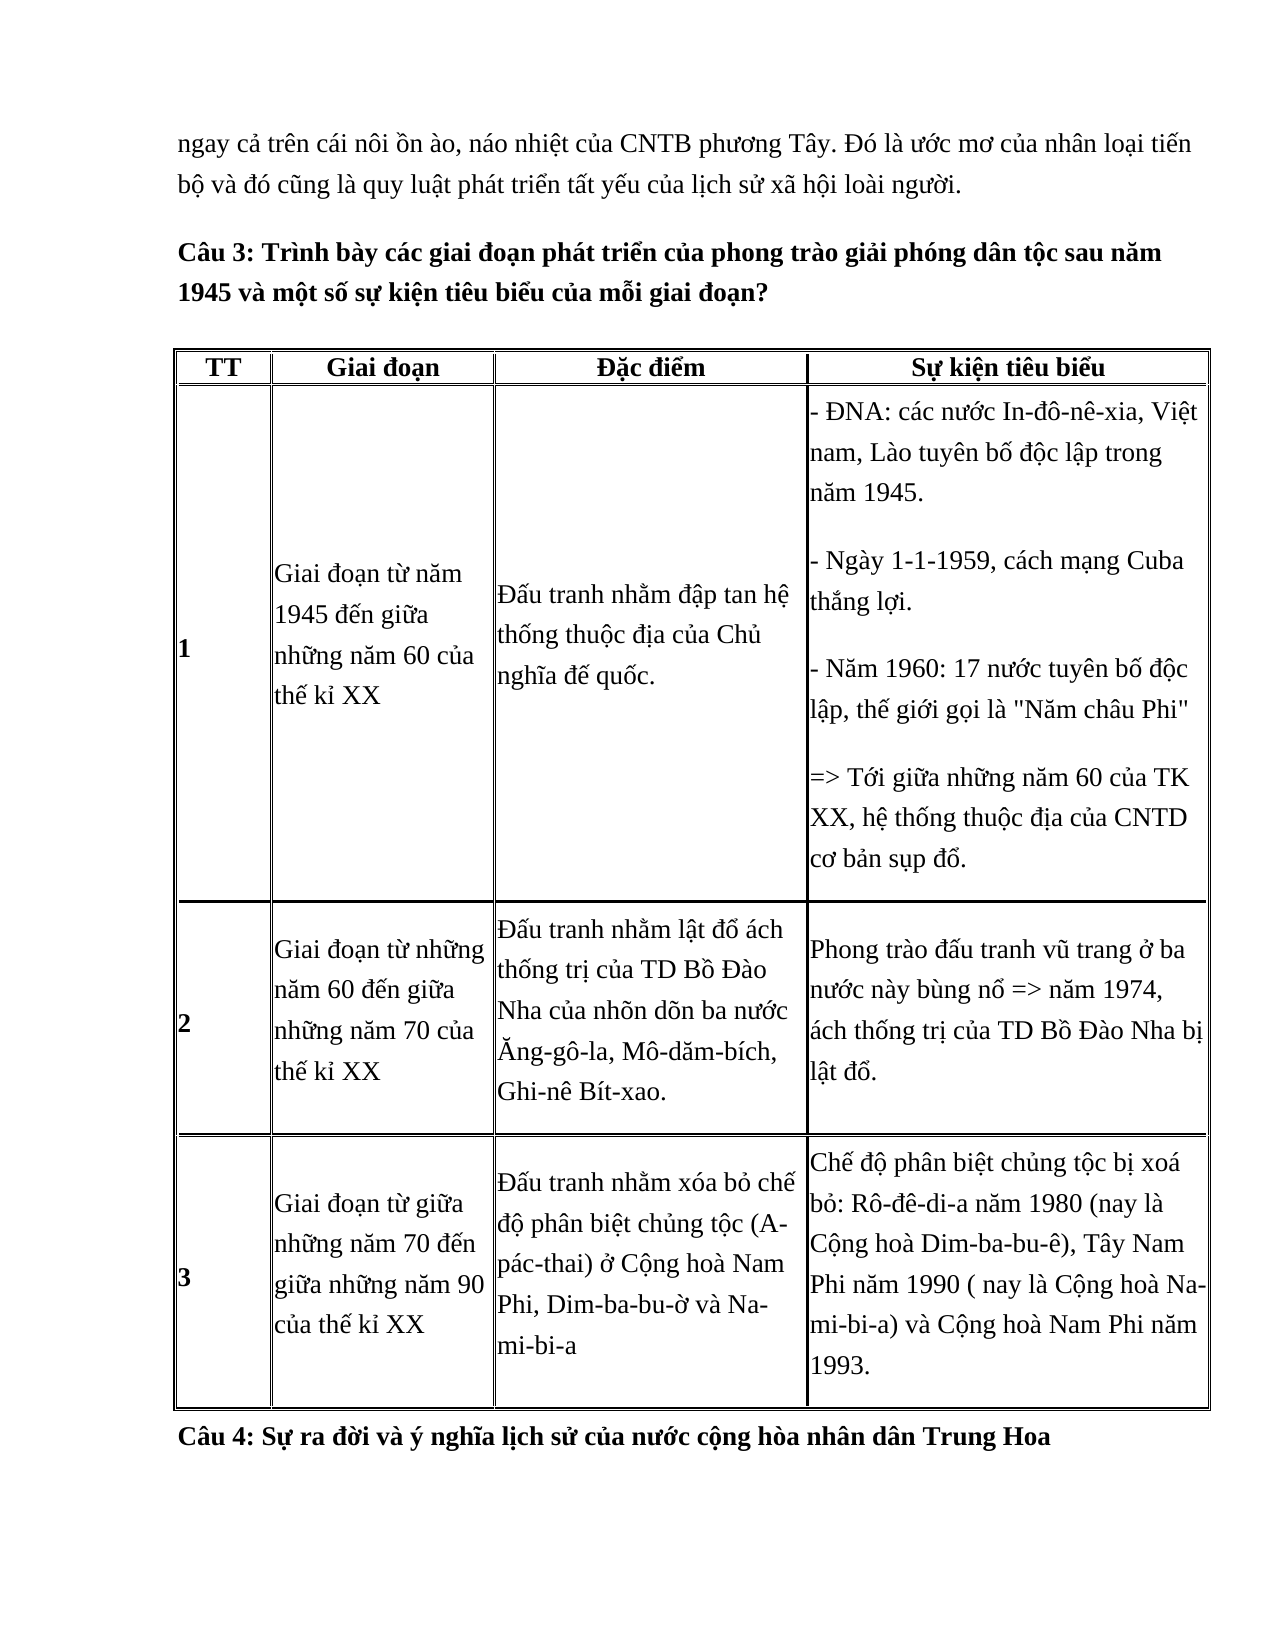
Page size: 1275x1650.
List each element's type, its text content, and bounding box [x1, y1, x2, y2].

table_cell 2 [177, 900, 270, 1133]
table_cell 3 [177, 1133, 272, 1407]
table_header Đặc điểm [495, 352, 807, 383]
table_header Sự kiện tiêu biểu [807, 352, 1208, 383]
table_cell Phong trào đấu tranh vũ trang ở ba nước này bùng nổ => năm 1974, ách thống trị của TD Bồ Đào Nha bị lật đổ. [809, 900, 1208, 1133]
table_cell Đấu tranh nhằm lật đổ ách thống trị của TD Bồ Đào Nha của nhõn dõn ba nước Ăng-gô-la, Mô-dăm-bích, Ghi-nê Bít-xao. [496, 903, 806, 1133]
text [177, 118, 1211, 199]
table_header Giai đoạn [272, 352, 494, 383]
table_cell Giai đoạn từ giữa những năm 70 đến giữa những năm 90 của thế kỉ XX [272, 1137, 494, 1407]
text Câu 4: Sự ra đời và ý nghĩa lịch sử của nước cộng hòa nhân dân Trung Hoa [177, 1411, 1211, 1451]
table_cell Giai đoạn từ những năm 60 đến giữa những năm 70 của thế kỉ XX [273, 903, 493, 1133]
table_cell Chế độ phân biệt chủng tộc bị xoá bỏ: Rô-đê-di-a năm 1980 (nay là Cộng hoà Dim-ba-bu-ê), Tây Nam Phi năm 1990 ( nay là Cộng hoà Na-mi-bi-a) và Cộng hoà Nam Phi năm 1993. [807, 1133, 1208, 1407]
table_header TT [177, 352, 272, 383]
table_cell - ĐNA: các nước In-đô-nê-xia, Việt nam, Lào tuyên bố độc lập trong năm 1945. - Ngày 1-1-1959, cách mạng Cuba thắng lợi. - Năm 1960: 17 nước tuyên bố độc lập, thế giới gọi là "Năm châu Phi" => Tới giữa những năm 60 của TK XX, hệ thống thuộc địa của CNTD cơ bản sụp đổ. [807, 383, 1209, 900]
table_cell 1 [175, 383, 272, 900]
table_cell Giai đoạn từ năm 1945 đến giữa những năm 60 của thế kỉ XX [273, 386, 493, 900]
text Câu 3: Trình bày các giai đoạn phát triển của phong trào giải phóng dân tộc sau năm 1945 và một số sự kiện tiêu biểu của mỗi giai đoạn? [177, 226, 1211, 308]
table_cell Đấu tranh nhằm đập tan hệ thống thuộc địa của Chủ nghĩa đế quốc. [496, 386, 806, 900]
table_cell Đấu tranh nhằm xóa bỏ chế độ phân biệt chủng tộc (A-pác-thai) ở Cộng hoà Nam Phi, Dim-ba-bu-ờ và Na-mi-bi-a [495, 1137, 807, 1407]
